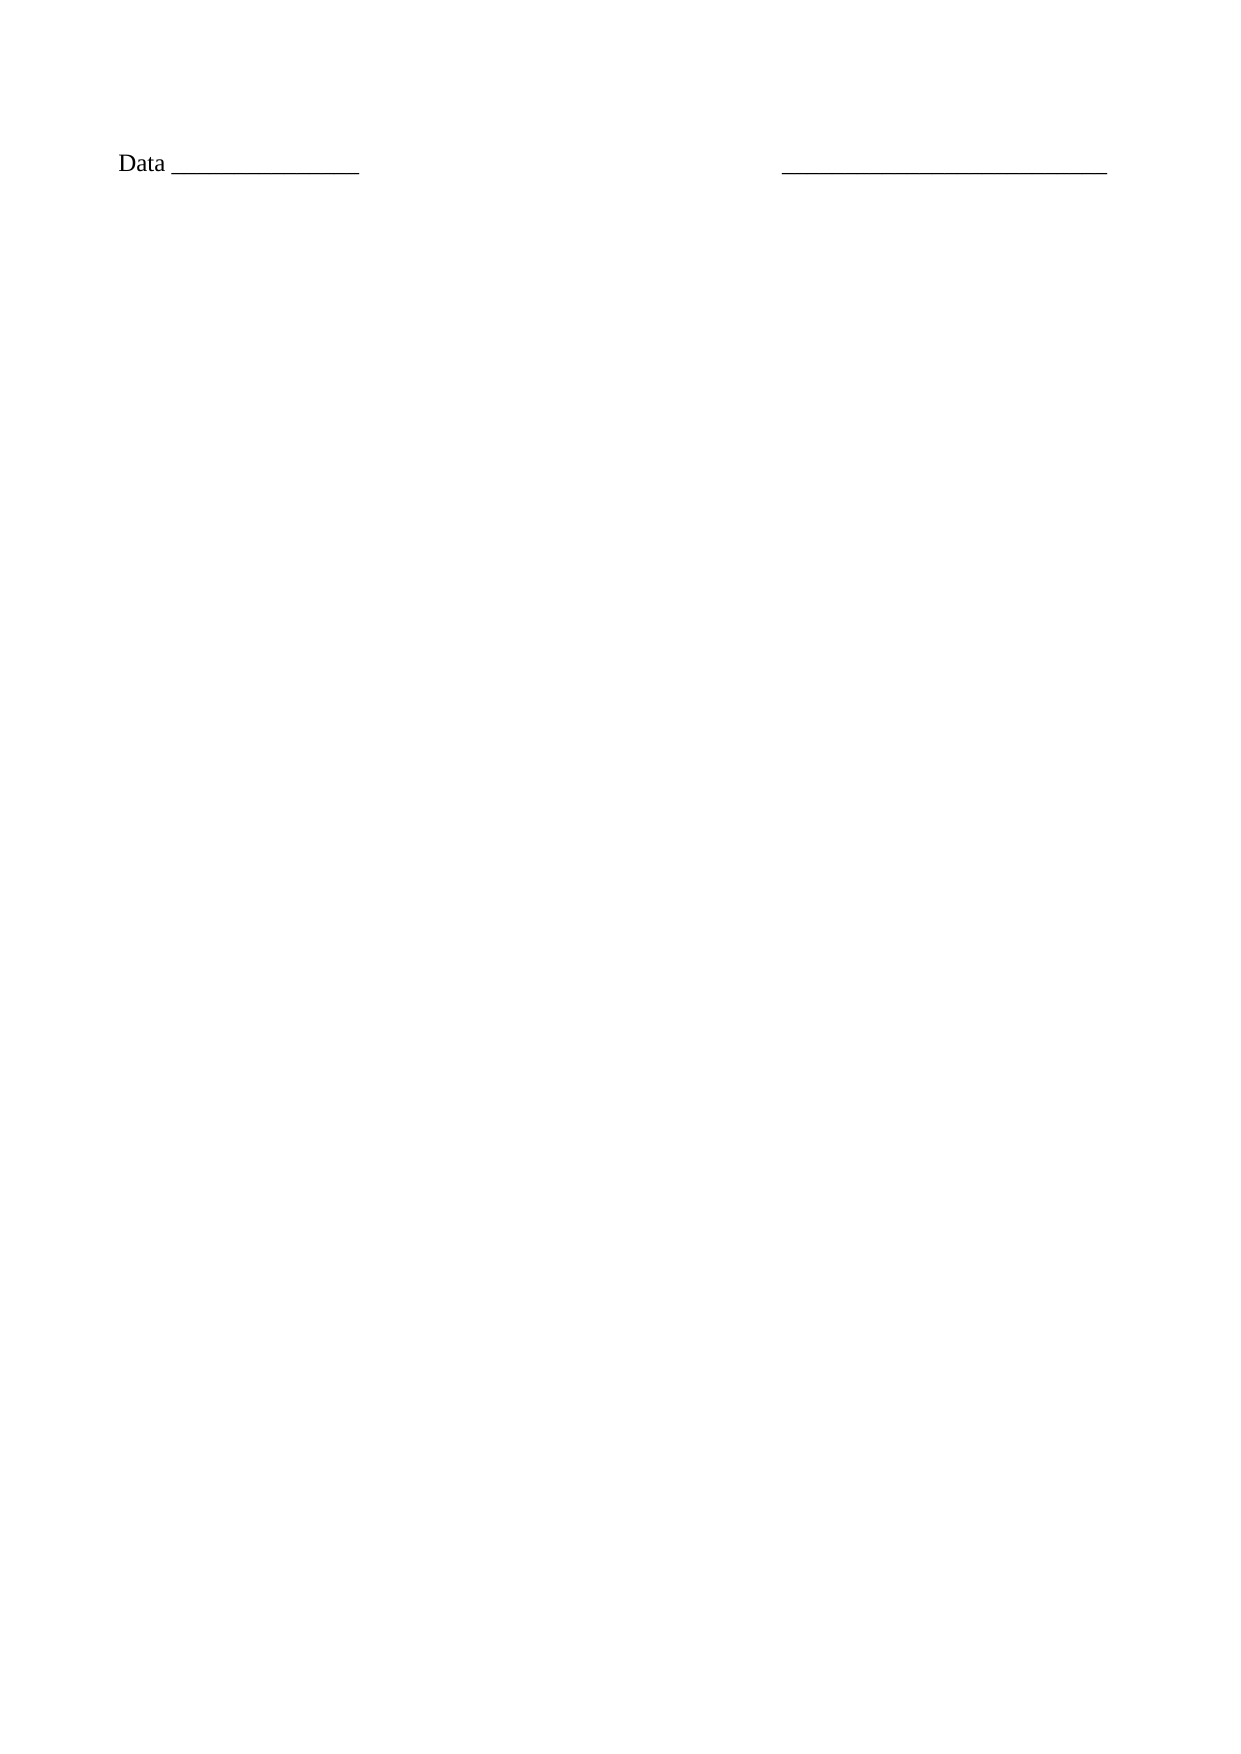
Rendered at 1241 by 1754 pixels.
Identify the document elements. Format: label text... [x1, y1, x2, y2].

text Data _______________ __________________________ [118, 148, 1122, 176]
